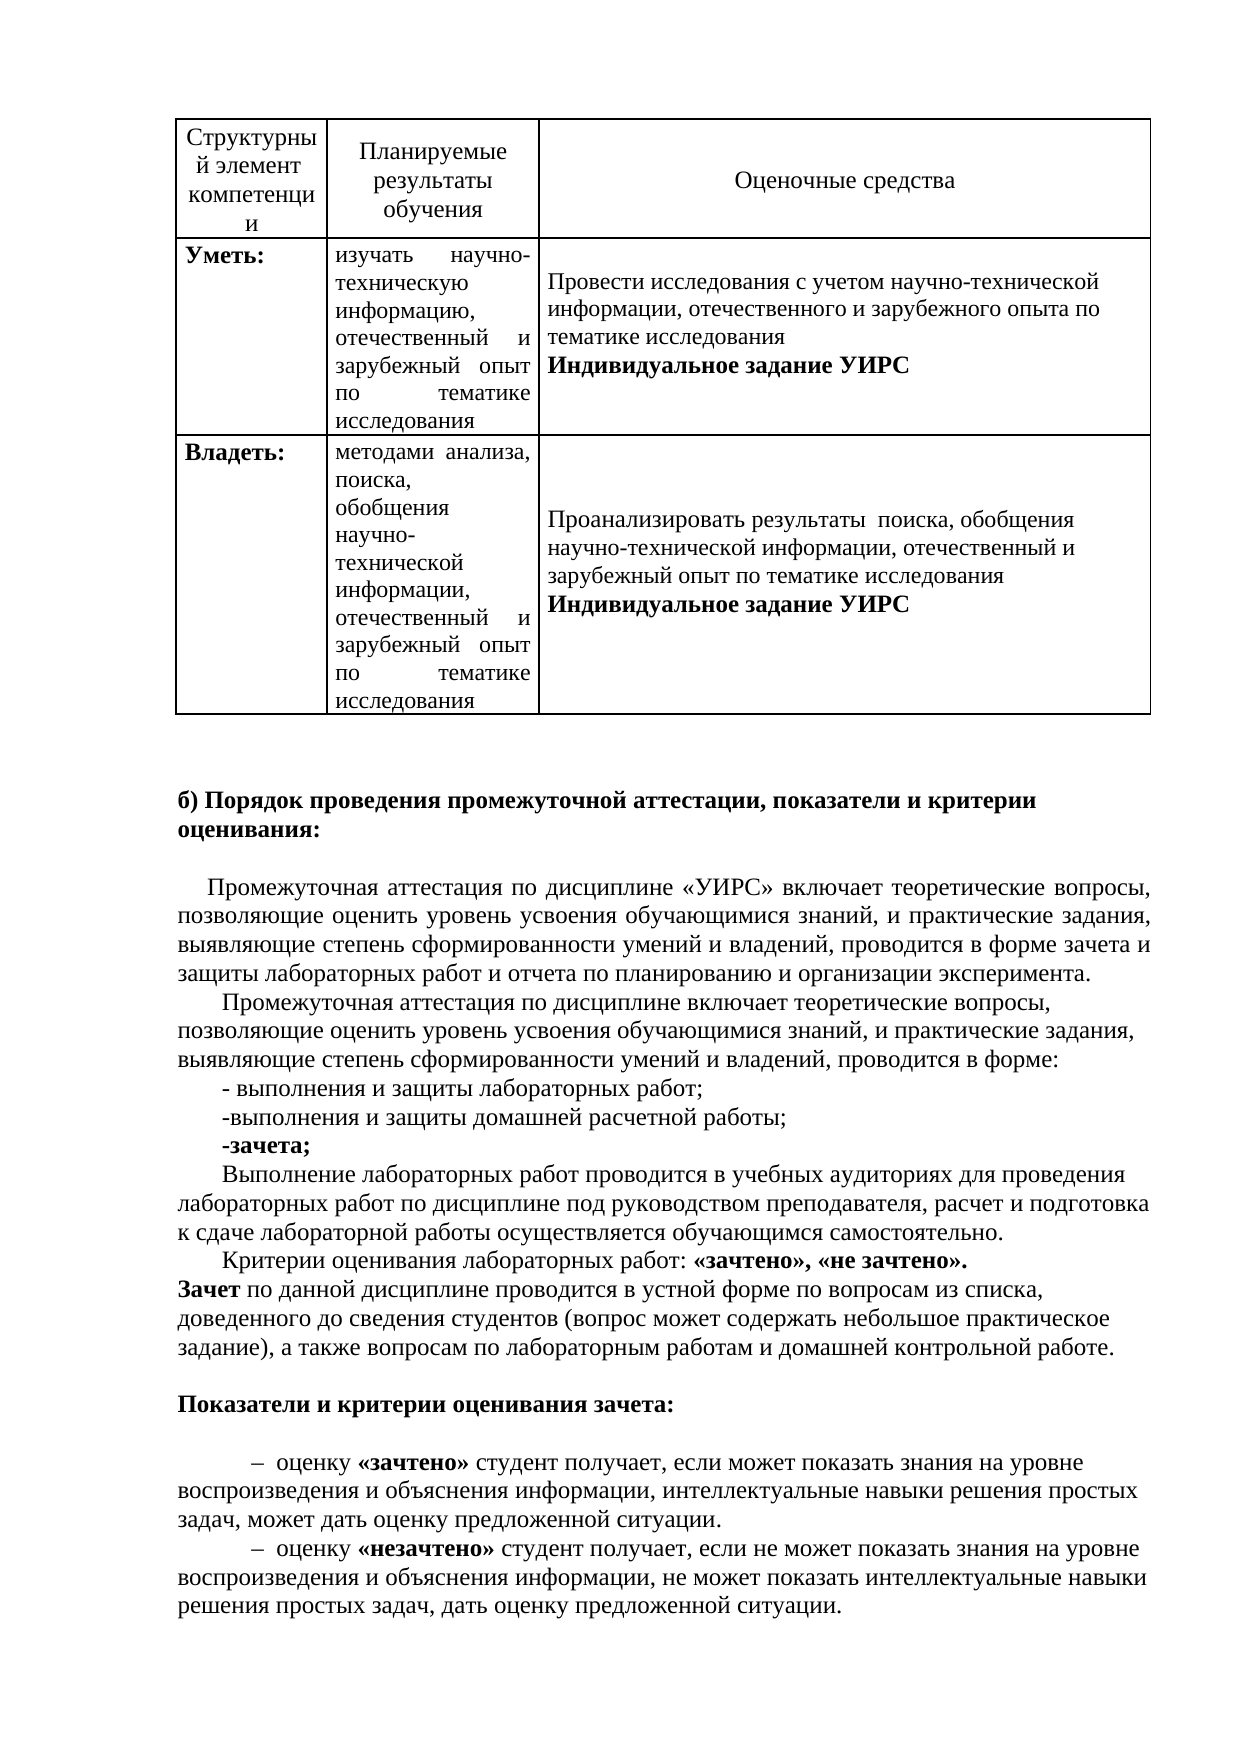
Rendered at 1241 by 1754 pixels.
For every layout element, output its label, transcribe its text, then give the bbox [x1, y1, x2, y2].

text Критерии оценивания лабораторных работ: «зачтено», «не зачтено». [177, 1245, 1152, 1274]
table_cell Провести исследования с учетом научно-технической информации, отечественного и зарубежного опыта по тематике исследования Индивидуальное задание УИРС [540, 239, 1150, 434]
table_cell Уметь: [177, 239, 326, 434]
text – оценку «зачтено» студент получает, если может показать знания на уровне воспроизведения и объяснения информации, интеллектуальные навыки решения простых задач, может дать оценку предложенной ситуации. [177, 1447, 1152, 1533]
table_cell изучать научно-техническую информацию, отечественный и зарубежный опыт по тематике исследования [328, 239, 538, 434]
table_cell Владеть: [177, 436, 326, 713]
text б) Порядок проведения промежуточной аттестации, показатели и критерии оценивания: [177, 785, 1152, 843]
text Зачет по данной дисциплине проводится в устной форме по вопросам из списка, доведенного до сведения студентов (вопрос может содержать небольшое практическое задание), а также вопросам по лабораторным работам и домашней контрольной работе. [177, 1274, 1152, 1360]
text Промежуточная аттестация по дисциплине включает теоретические вопросы, позволяющие оценить уровень усвоения обучающимися знаний, и практические задания, выявляющие степень сформированности умений и владений, проводится в форме: [177, 987, 1152, 1073]
table_cell Проанализировать результаты поиска, обобщения научно-технической информации, отечественный и зарубежный опыт по тематике исследования Индивидуальное задание УИРС [540, 436, 1150, 713]
text - выполнения и защиты лабораторных работ; [177, 1073, 1152, 1102]
text – оценку «незачтено» студент получает, если не может показать знания на уровне воспроизведения и объяснения информации, не может показать интеллектуальные навыки решения простых задач, дать оценку предложенной ситуации. [177, 1533, 1152, 1619]
table_header Планируемые результаты обучения [328, 120, 538, 237]
text Выполнение лабораторных работ проводится в учебных аудиториях для проведения лабораторных работ по дисциплине под руководством преподавателя, расчет и подготовка к сдаче лабораторной работы осуществляется обучающимся самостоятельно. [177, 1159, 1152, 1245]
text -зачета; [177, 1130, 1152, 1159]
text -выполнения и защиты домашней расчетной работы; [177, 1102, 1152, 1130]
text Показатели и критерии оценивания зачета: [177, 1389, 1152, 1418]
table_cell методами анализа, поиска, обобщения научно-технической информации, отечественный и зарубежный опыт по тематике исследования [328, 436, 538, 713]
table_header Оценочные средства [540, 120, 1150, 237]
table_header Структурный элемент компетенции [177, 120, 326, 237]
text Промежуточная аттестация по дисциплине «УИРС» включает теоретические вопросы, позволяющие оценить уровень усвоения обучающимися знаний, и практические задания, выявляющие степень сформированности умений и владений, проводится в форме зачета и защиты лабораторных работ и отчета по планированию и организации эксперимента. [177, 872, 1152, 987]
